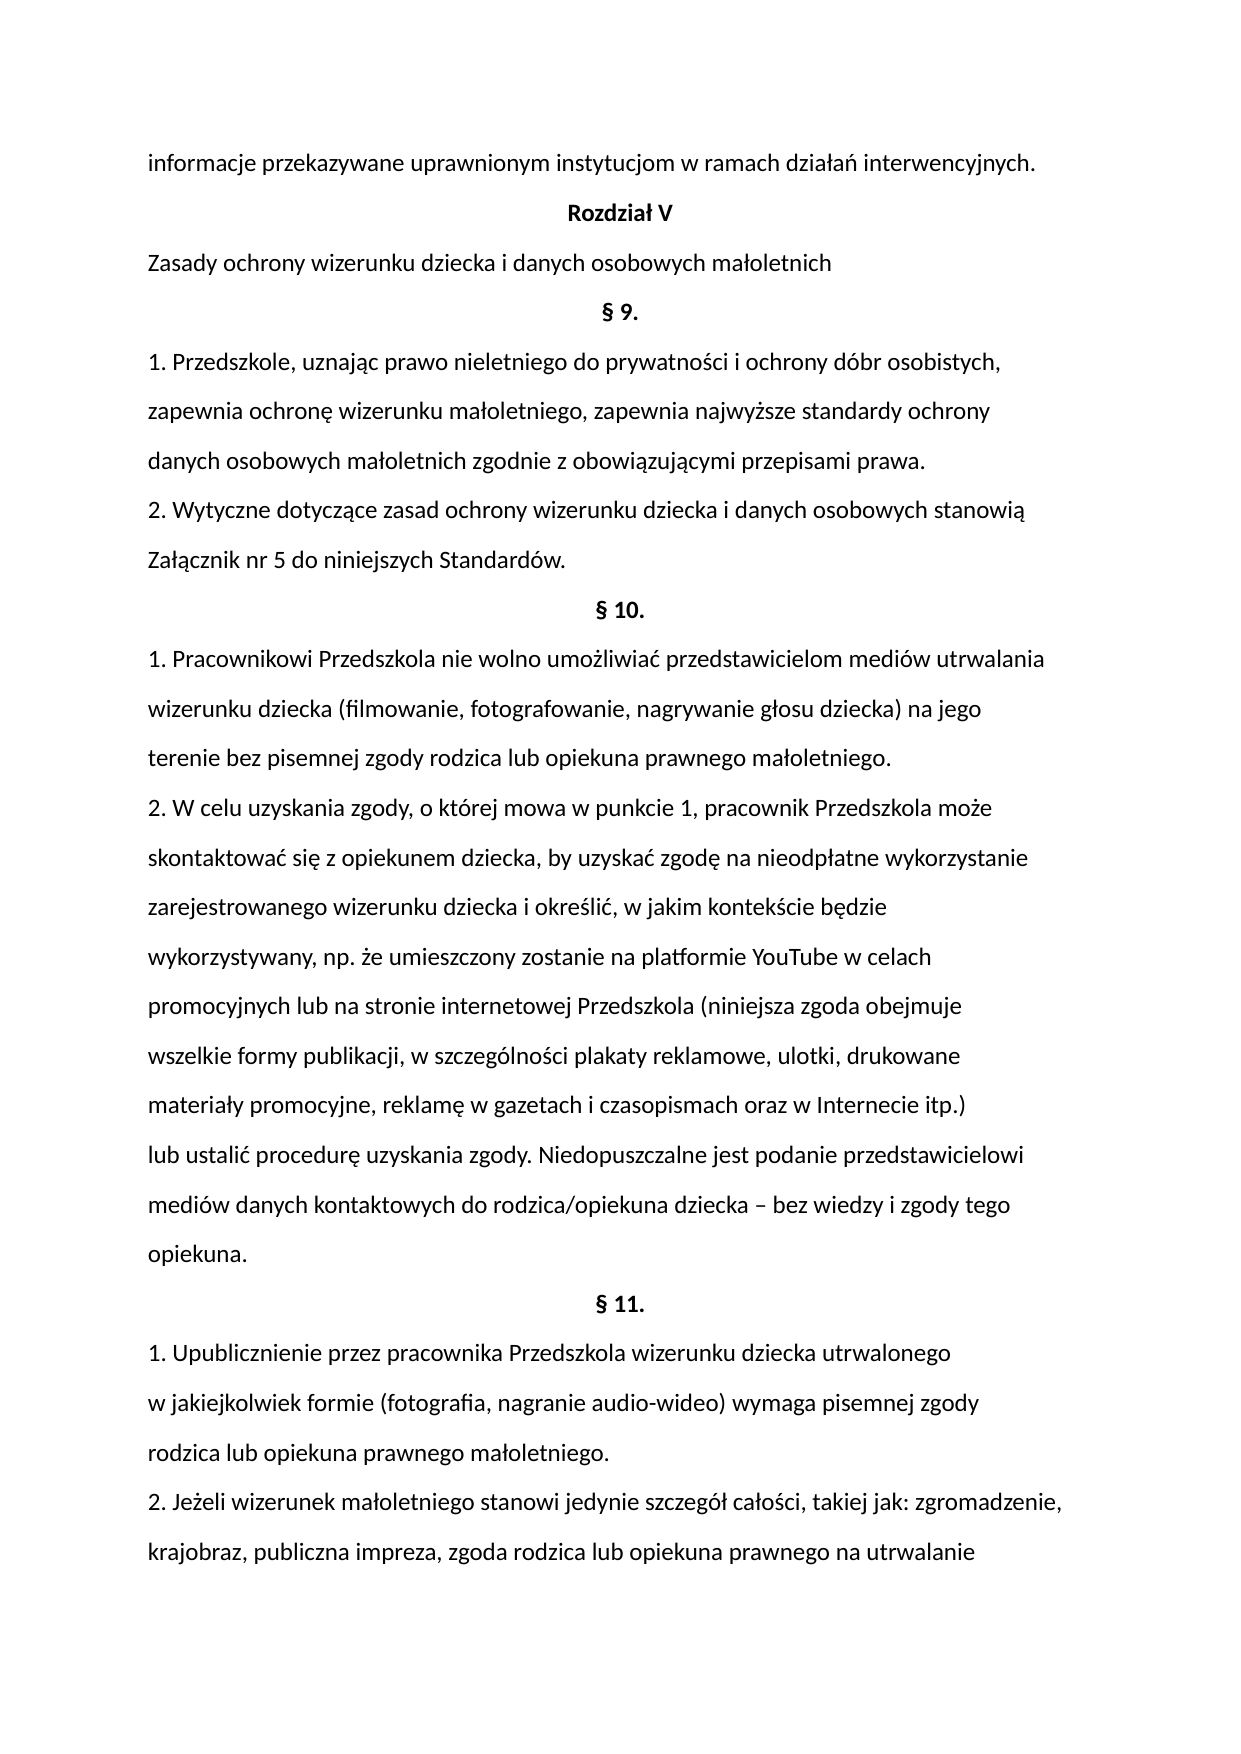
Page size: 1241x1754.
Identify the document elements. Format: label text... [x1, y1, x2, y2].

text krajobraz, publiczna impreza, zgoda rodzica lub opiekuna prawnego na utrwalanie [148, 1536, 1093, 1566]
text lub ustalić procedurę uzyskania zgody. Niedopuszczalne jest podanie przedstawicielowi [148, 1139, 1093, 1170]
text § 9. [148, 296, 1093, 327]
text wszelkie formy publikacji, w szczególności plakaty reklamowe, ulotki, drukowane [148, 1040, 1093, 1071]
text skontaktować się z opiekunem dziecka, by uzyskać zgodę na nieodpłatne wykorzystanie [148, 842, 1093, 872]
text § 11. [148, 1288, 1093, 1318]
text 1. Pracownikowi Przedszkola nie wolno umożliwiać przedstawicielom mediów utrwalania [148, 643, 1093, 674]
text opiekuna. [148, 1238, 1093, 1269]
text terenie bez pisemnej zgody rodzica lub opiekuna prawnego małoletniego. [148, 743, 1093, 773]
text wizerunku dziecka (filmowanie, fotografowanie, nagrywanie głosu dziecka) na jego [148, 693, 1093, 723]
text mediów danych kontaktowych do rodzica/opiekuna dziecka – bez wiedzy i zgody tego [148, 1189, 1093, 1219]
text 1. Upublicznienie przez pracownika Przedszkola wizerunku dziecka utrwalonego [148, 1338, 1093, 1368]
text promocyjnych lub na stronie internetowej Przedszkola (niniejsza zgoda obejmuje [148, 991, 1093, 1021]
text wykorzystywany, np. że umieszczony zostanie na platformie YouTube w celach [148, 941, 1093, 971]
text zapewnia ochronę wizerunku małoletniego, zapewnia najwyższe standardy ochrony [148, 396, 1093, 426]
text Zasady ochrony wizerunku dziecka i danych osobowych małoletnich [148, 247, 1093, 277]
text zarejestrowanego wizerunku dziecka i określić, w jakim kontekście będzie [148, 891, 1093, 922]
text rodzica lub opiekuna prawnego małoletniego. [148, 1437, 1093, 1467]
text 2. Wytyczne dotyczące zasad ochrony wizerunku dziecka i danych osobowych stanowią [148, 495, 1093, 525]
text danych osobowych małoletnich zgodnie z obowiązującymi przepisami prawa. [148, 445, 1093, 476]
text 2. Jeżeli wizerunek małoletniego stanowi jedynie szczegół całości, takiej jak: zgromadzenie, [148, 1486, 1093, 1517]
text Rozdział V [148, 197, 1093, 228]
text Załącznik nr 5 do niniejszych Standardów. [148, 544, 1093, 575]
text w jakiejkolwiek formie (fotografia, nagranie audio-wideo) wymaga pisemnej zgody [148, 1387, 1093, 1418]
text materiały promocyjne, reklamę w gazetach i czasopismach oraz w Internecie itp.) [148, 1090, 1093, 1120]
text 2. W celu uzyskania zgody, o której mowa w punkcie 1, pracownik Przedszkola może [148, 792, 1093, 823]
text § 10. [148, 594, 1093, 624]
text informacje przekazywane uprawnionym instytucjom w ramach działań interwencyjnych. [148, 148, 1093, 178]
text 1. Przedszkole, uznając prawo nieletniego do prywatności i ochrony dóbr osobistych, [148, 346, 1093, 376]
